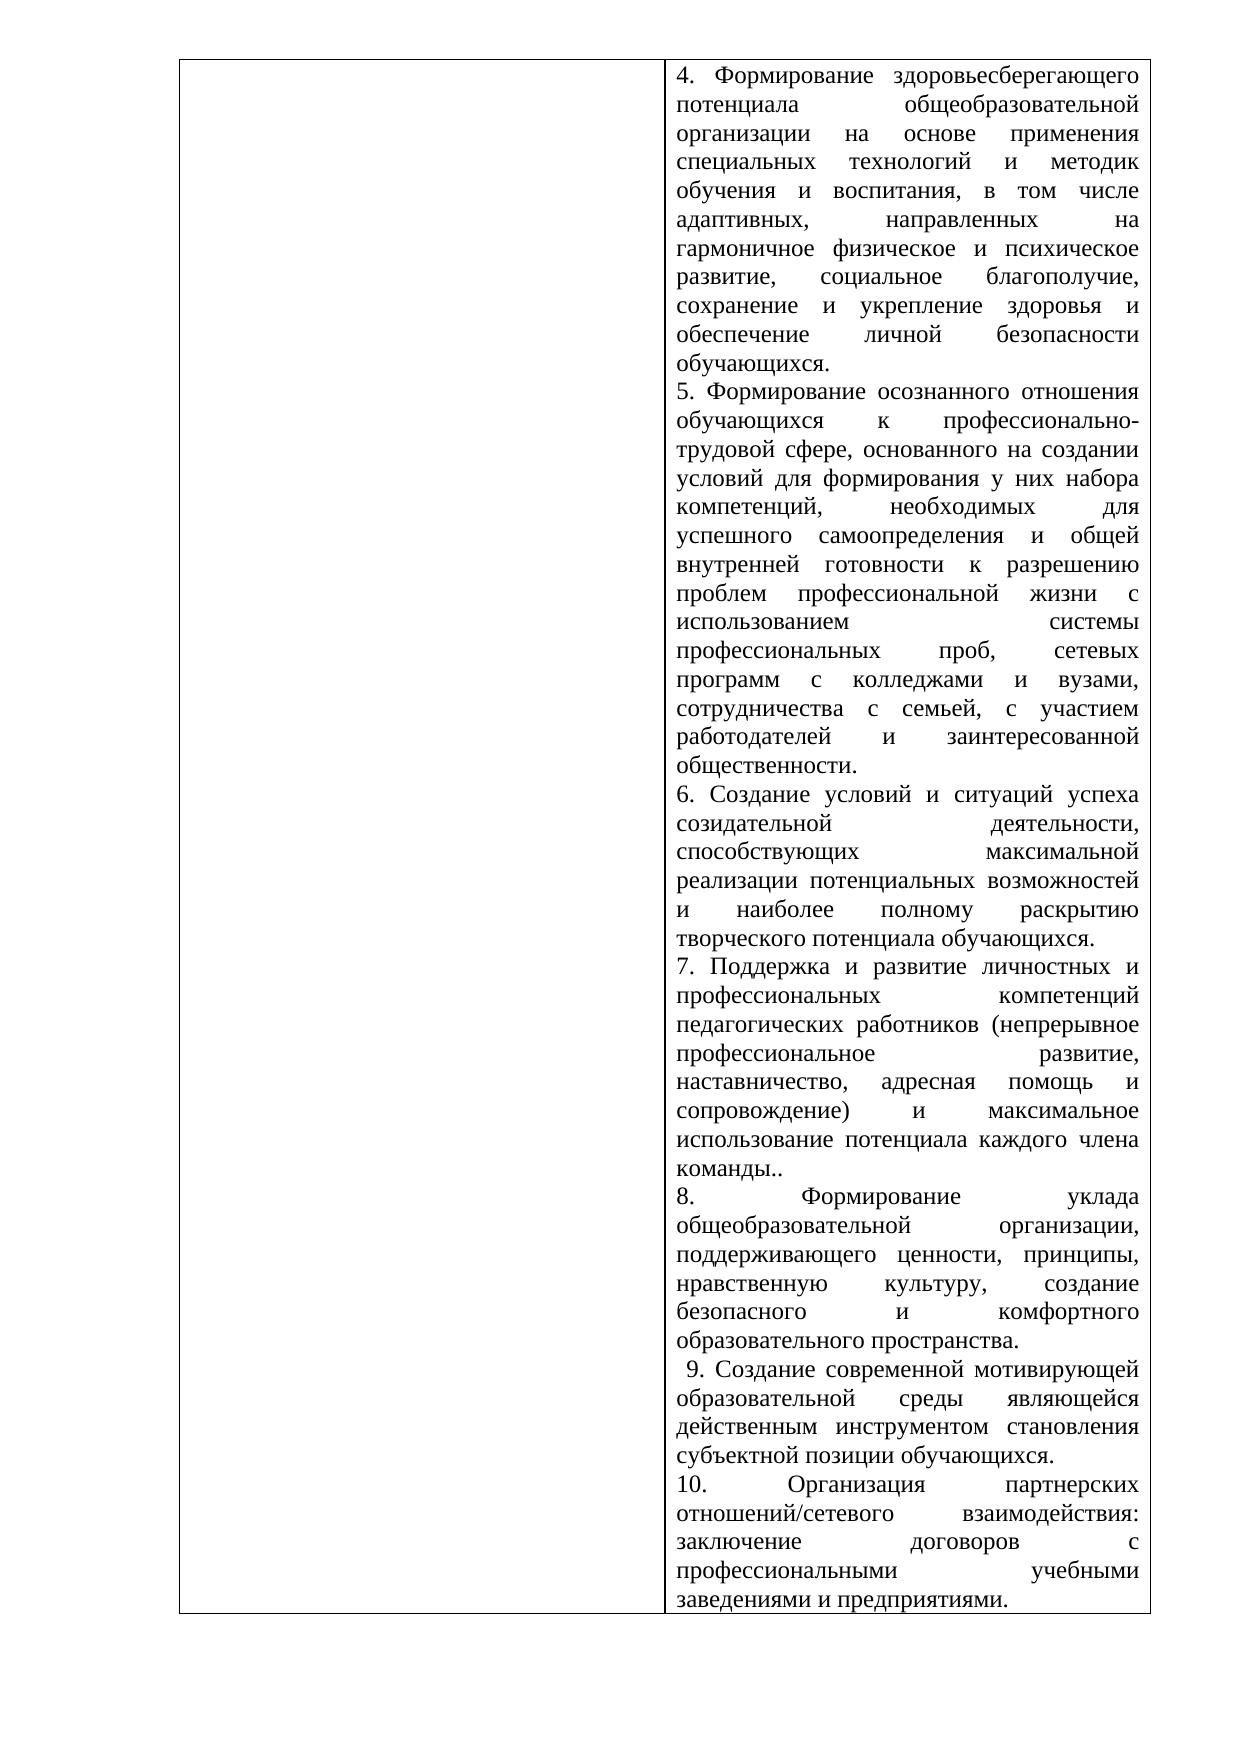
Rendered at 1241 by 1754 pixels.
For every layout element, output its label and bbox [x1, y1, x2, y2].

table_cell [666, 60, 1150, 1613]
table_cell [180, 60, 664, 1613]
